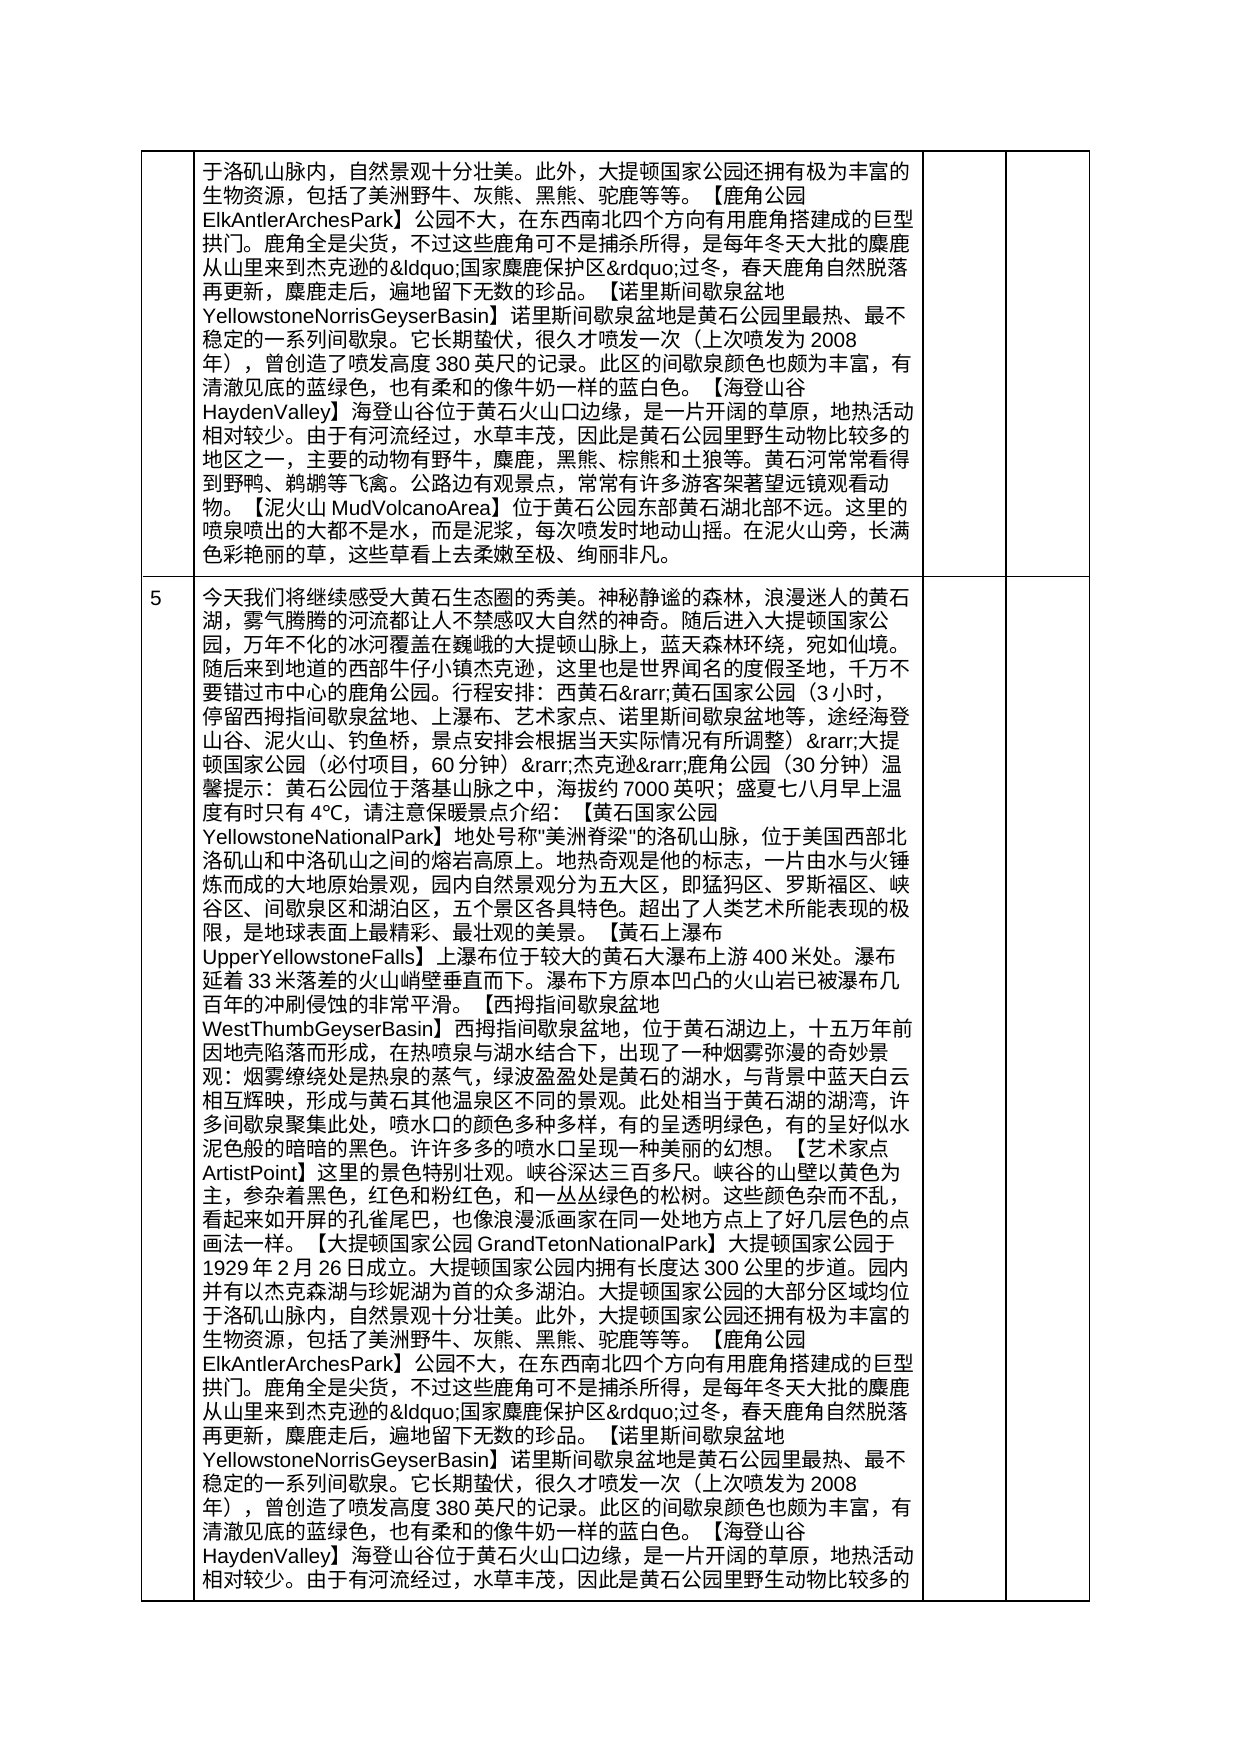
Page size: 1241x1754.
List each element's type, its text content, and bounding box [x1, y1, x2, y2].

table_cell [195, 577, 922, 1600]
table_cell 5 [142, 152, 193, 576]
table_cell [195, 152, 922, 576]
table_cell [924, 152, 1005, 576]
table_cell [1007, 577, 1089, 1600]
table_cell [1007, 152, 1089, 576]
table_cell 5 [142, 577, 193, 1600]
table_cell [924, 577, 1005, 1600]
